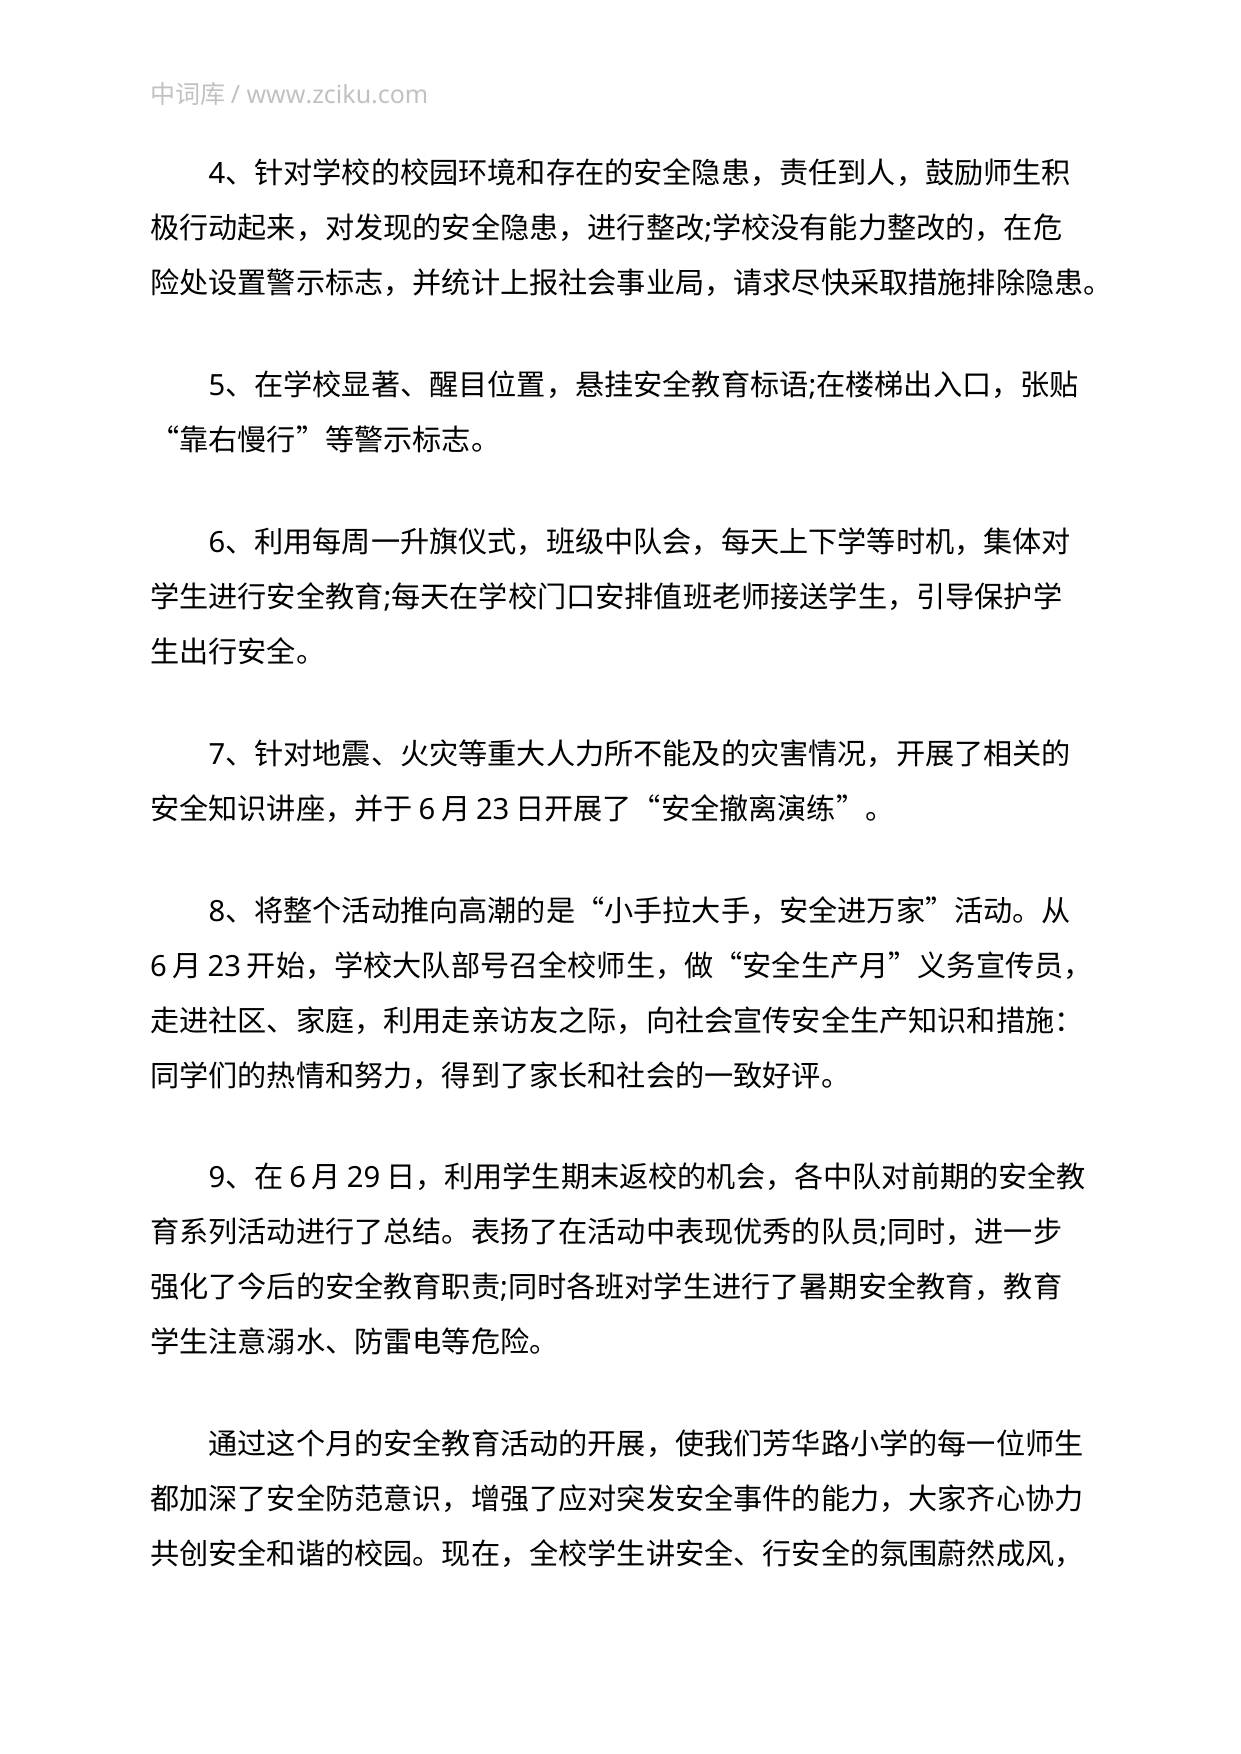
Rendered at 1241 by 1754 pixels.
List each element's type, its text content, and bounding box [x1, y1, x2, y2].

text 5、在学校显著、醒目位置，悬挂安全教育标语;在楼梯出入口，张贴“靠右慢行”等警示标志。 [150, 362, 1090, 459]
text 7、针对地震、火灾等重大人力所不能及的灾害情况，开展了相关的安全知识讲座，并于6月23日开展了“安全撤离演练”。 [150, 730, 1090, 828]
text 4、针对学校的校园环境和存在的安全隐患，责任到人，鼓励师生积极行动起来，对发现的安全隐患，进行整改;学校没有能力整改的，在危险处设置警示标志，并统计上报社会事业局，请求尽快采取措施排除隐患。 [150, 150, 1090, 302]
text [150, 1421, 1090, 1573]
text 6、利用每周一升旗仪式，班级中队会，每天上下学等时机，集体对学生进行安全教育;每天在学校门口安排值班老师接送学生，引导保护学生出行安全。 [150, 518, 1090, 671]
text 8、将整个活动推向高潮的是“小手拉大手，安全进万家”活动。从6月23开始，学校大队部号召全校师生，做“安全生产月”义务宣传员，走进社区、家庭，利用走亲访友之际，向社会宣传安全生产知识和措施：同学们的热情和努力，得到了家长和社会的一致好评。 [150, 887, 1090, 1094]
text 9、在6月29日，利用学生期末返校的机会，各中队对前期的安全教育系列活动进行了总结。表扬了在活动中表现优秀的队员;同时，进一步强化了今后的安全教育职责;同时各班对学生进行了暑期安全教育，教育学生注意溺水、防雷电等危险。 [150, 1154, 1090, 1361]
